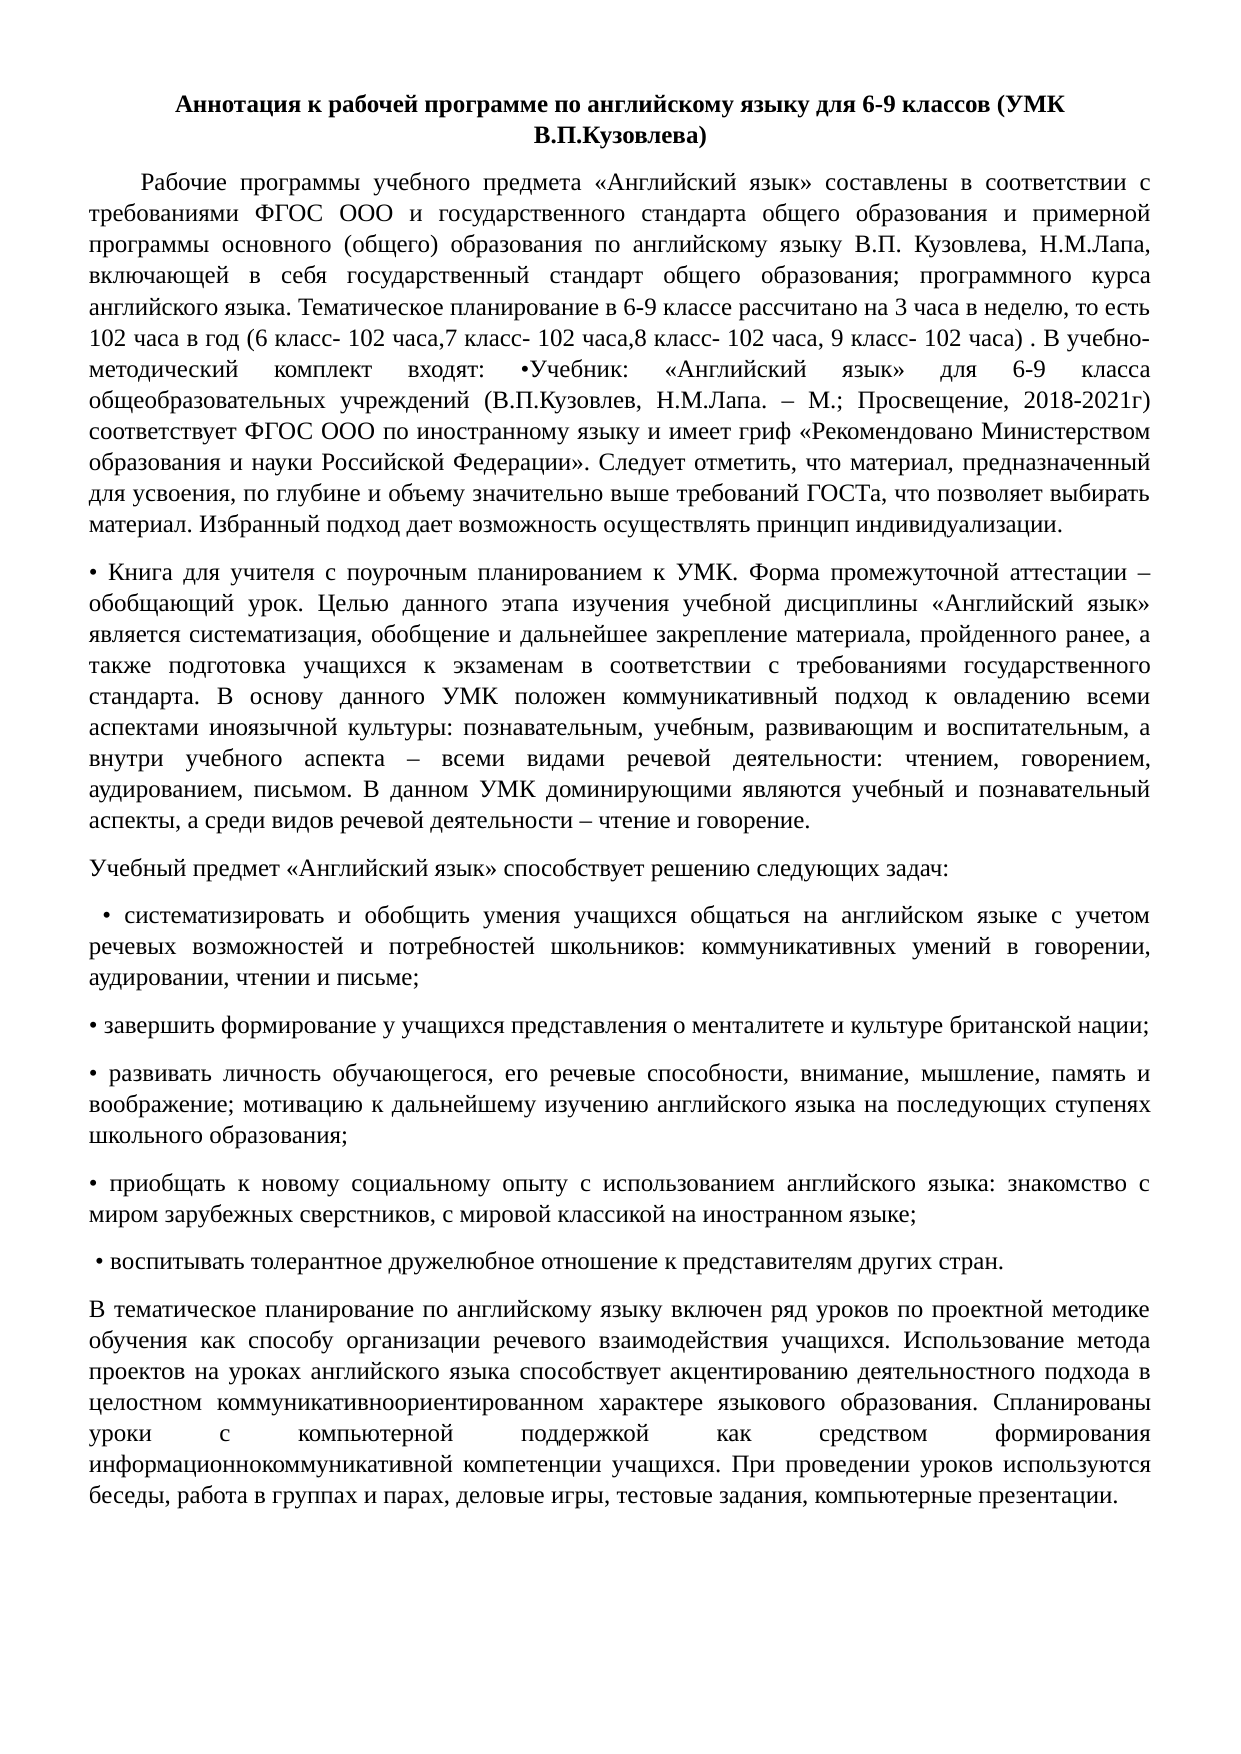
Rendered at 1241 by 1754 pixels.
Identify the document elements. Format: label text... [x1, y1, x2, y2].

text • Книга для учителя с поурочным планированием к УМК. Форма промежуточной аттестации – обобщающий урок. Целью данного этапа изучения учебной дисциплины «Английский язык» является систематизация, обобщение и дальнейшее закрепление материала, пройденного ранее, а также подготовка учащихся к экзаменам в соответствии с требованиями государственного стандарта. В основу данного УМК положен коммуникативный подход к овладению всеми аспектами иноязычной культуры: познавательным, учебным, развивающим и воспитательным, а внутри учебного аспекта – всеми видами речевой деятельности: чтением, говорением, аудированием, письмом. В данном УМК доминирующими являются учебный и познавательный аспекты, а среди видов речевой деятельности – чтение и говорение. [89, 557, 1152, 834]
text • воспитывать толерантное дружелюбное отношение к представителям других стран. [89, 1246, 1152, 1275]
text Рабочие программы учебного предмета «Английский язык» составлены в соответствии с требованиями ФГОС ООО и государственного стандарта общего образования и примерной программы основного (общего) образования по английскому языку В.П. Кузовлева, Н.М.Лапа, включающей в себя государственный стандарт общего образования; программного курса английского языка. Тематическое планирование в 6-9 классе рассчитано на 3 часа в неделю, то есть 102 часа в год (6 класс- 102 часа,7 класс- 102 часа,8 класс- 102 часа, 9 класс- 102 часа) . В учебно-методический комплект входят: •Учебник: «Английский язык» для 6-9 класса общеобразовательных учреждений (В.П.Кузовлев, Н.М.Лапа. – М.; Просвещение, 2018-2021г) соответствует ФГОС ООО по иностранному языку и имеет гриф «Рекомендовано Министерством образования и науки Российской Федерации». Следует отметить, что материал, предназначенный для усвоения, по глубине и объему значительно выше требований ГОСТа, что позволяет выбирать материал. Избранный подход дает возможность осуществлять принцип индивидуализации. [89, 167, 1152, 538]
text Аннотация к рабочей программе по английскому языку для 6-9 классов (УМК В.П.Кузовлева) [89, 89, 1152, 148]
text • развивать личность обучающегося, его речевые способности, внимание, мышление, память и воображение; мотивацию к дальнейшему изучению английского языка на последующих ступенях школьного образования; [89, 1058, 1152, 1149]
text • систематизировать и обобщить умения учащихся общаться на английском языке с учетом речевых возможностей и потребностей школьников: коммуникативных умений в говорении, аудировании, чтении и письме; [89, 900, 1152, 991]
text • приобщать к новому социальному опыту с использованием английского языка: знакомство с миром зарубежных сверстников, с мировой классикой на иностранном языке; [89, 1168, 1152, 1227]
text В тематическое планирование по английскому языку включен ряд уроков по проектной методике обучения как способу организации речевого взаимодействия учащихся. Использование метода проектов на уроках английского языка способствует акцентированию деятельностного подхода в целостном коммуникативноориентированном характере языкового образования. Спланированы уроки с компьютерной поддержкой как средством формирования информационнокоммуникативной компетенции учащихся. При проведении уроков используются беседы, работа в группах и парах, деловые игры, тестовые задания, компьютерные презентации. [89, 1294, 1152, 1509]
text Учебный предмет «Английский язык» способствует решению следующих задач: [89, 853, 1152, 881]
text • завершить формирование у учащихся представления о менталитете и культуре британской нации; [89, 1010, 1152, 1039]
